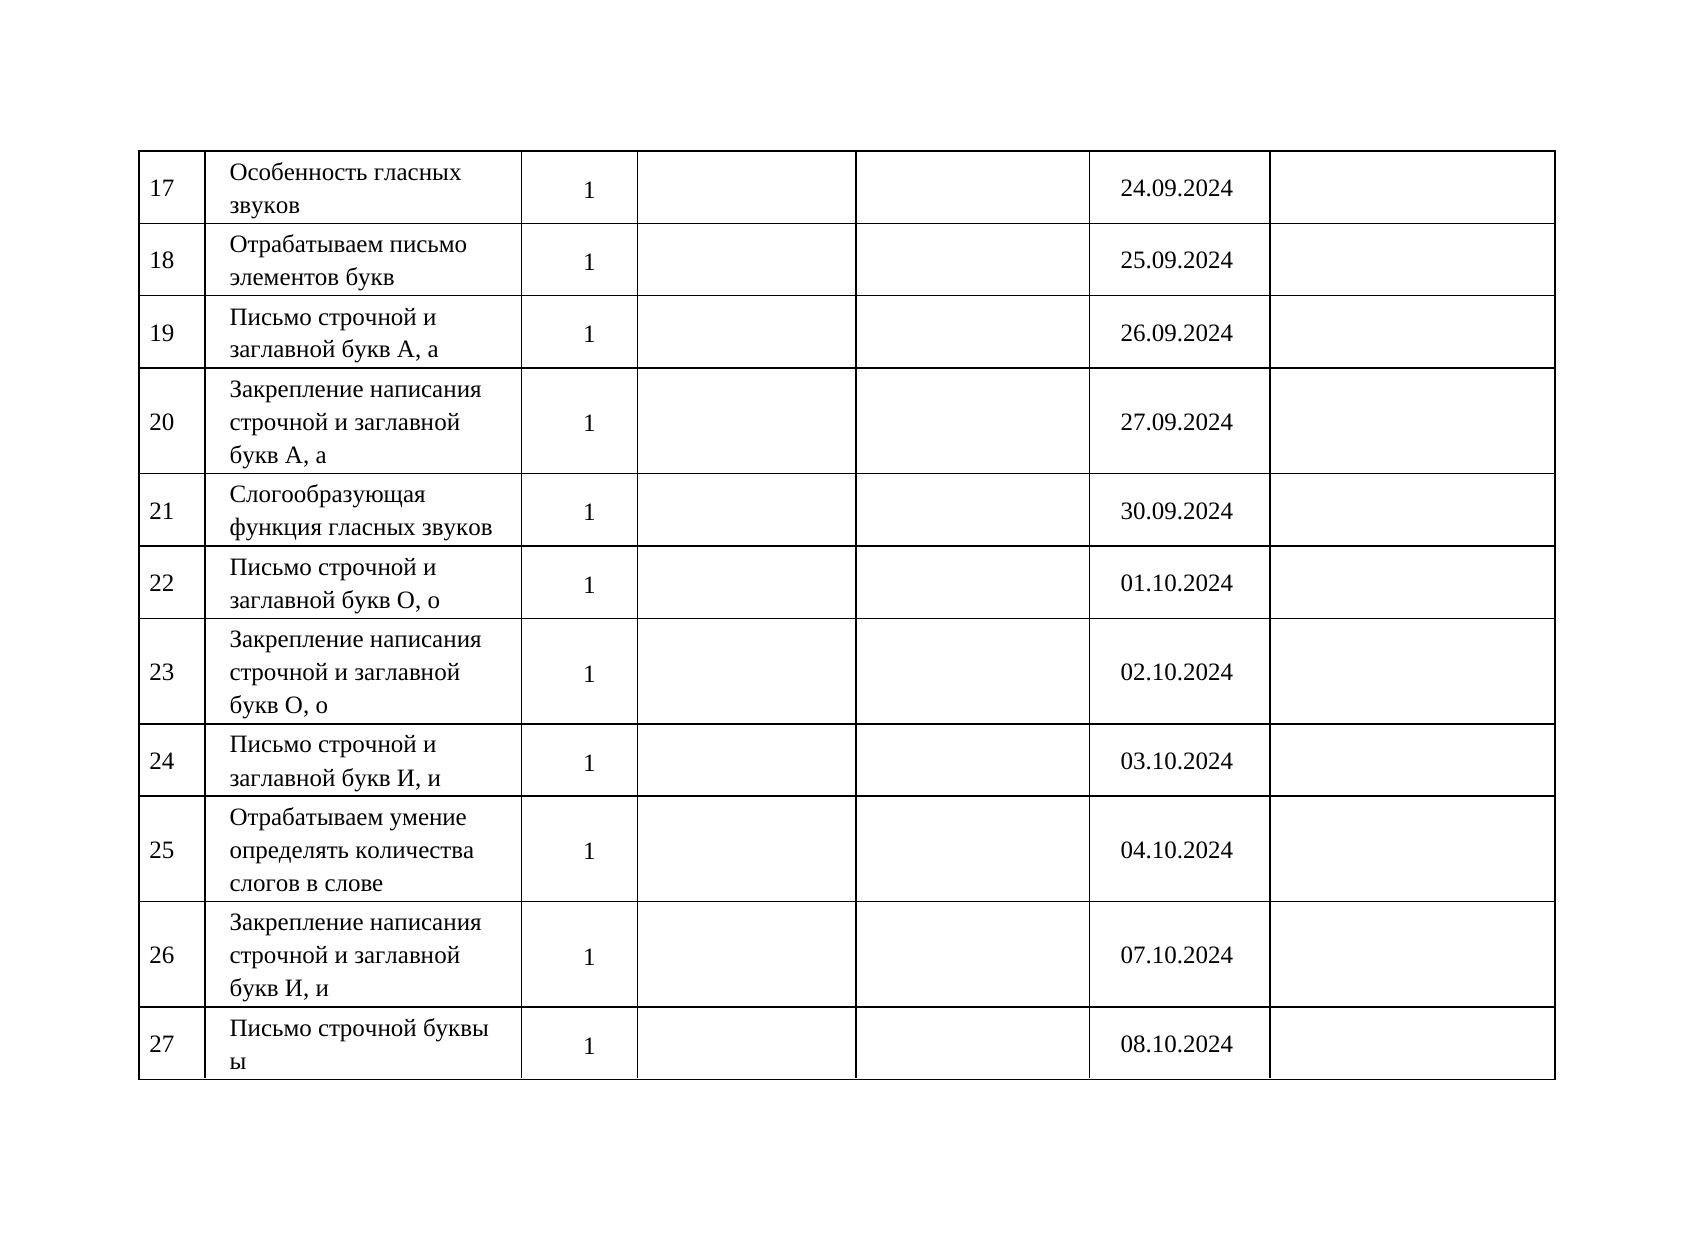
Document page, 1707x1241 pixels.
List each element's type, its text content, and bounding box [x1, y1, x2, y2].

table_cell [638, 1008, 855, 1078]
table_cell [1271, 474, 1554, 545]
table_cell 18 [140, 224, 204, 295]
table_cell 20 [140, 369, 204, 473]
table_cell [1271, 547, 1554, 617]
table_cell [1271, 619, 1554, 723]
table_cell 1 [522, 474, 637, 545]
table_cell [1271, 902, 1554, 1006]
table_cell [857, 797, 1089, 901]
table_cell [1271, 797, 1554, 901]
table_cell 30.09.2024 [1090, 474, 1269, 545]
table_cell 25.09.2024 [1090, 224, 1269, 295]
table_cell Закрепление написания строчной и заглавной букв О, о [206, 619, 521, 723]
table_cell 1 [522, 152, 637, 222]
table_cell 08.10.2024 [1090, 1008, 1269, 1078]
table_cell [1271, 152, 1554, 222]
table_cell [638, 725, 855, 795]
table_cell [638, 619, 855, 723]
table_cell [1271, 224, 1554, 295]
table_cell Особенность гласных звуков [206, 152, 521, 222]
table_cell 1 [522, 369, 637, 473]
table_cell [1271, 725, 1554, 795]
table_cell Письмо строчной и заглавной букв А, а [206, 296, 521, 367]
table_cell [857, 474, 1089, 545]
table_cell [857, 1008, 1089, 1078]
table_cell [638, 224, 855, 295]
table_cell 23 [140, 619, 204, 723]
table_cell [638, 296, 855, 367]
table_cell Отрабатываем письмо элементов букв [206, 224, 521, 295]
table_cell 1 [522, 224, 637, 295]
table_cell 01.10.2024 [1090, 547, 1269, 617]
table_cell 21 [140, 474, 204, 545]
table_cell 1 [522, 725, 637, 795]
table_cell 25 [140, 797, 204, 901]
table_cell [638, 369, 855, 473]
table_cell [1271, 369, 1554, 473]
table_cell [857, 296, 1089, 367]
table_cell [638, 797, 855, 901]
table_cell [638, 474, 855, 545]
table_cell 03.10.2024 [1090, 725, 1269, 795]
table_cell [857, 369, 1089, 473]
table_cell 27 [140, 1008, 204, 1078]
table_cell 17 [140, 152, 204, 222]
table_cell 26 [140, 902, 204, 1006]
table_cell 19 [140, 296, 204, 367]
table_cell Письмо строчной буквы ы [206, 1008, 521, 1078]
table_cell [857, 547, 1089, 617]
table_cell Закрепление написания строчной и заглавной букв И, и [206, 902, 521, 1006]
table_cell Письмо строчной и заглавной букв И, и [206, 725, 521, 795]
table_cell [1271, 296, 1554, 367]
table_cell 1 [522, 902, 637, 1006]
table_cell 04.10.2024 [1090, 797, 1269, 901]
table_cell [638, 547, 855, 617]
table_cell 1 [522, 797, 637, 901]
table_cell Письмо строчной и заглавной букв О, о [206, 547, 521, 617]
table_cell [857, 725, 1089, 795]
table_cell Отрабатываем умение определять количества слогов в слове [206, 797, 521, 901]
table_cell 22 [140, 547, 204, 617]
table_cell 1 [522, 296, 637, 367]
table_cell [857, 619, 1089, 723]
table_cell 07.10.2024 [1090, 902, 1269, 1006]
table_cell 1 [522, 619, 637, 723]
table_cell 27.09.2024 [1090, 369, 1269, 473]
table_cell [857, 902, 1089, 1006]
table_cell [638, 902, 855, 1006]
table_cell 1 [522, 547, 637, 617]
table_cell [638, 152, 855, 222]
table_cell 26.09.2024 [1090, 296, 1269, 367]
table_cell [857, 224, 1089, 295]
table_cell Закрепление написания строчной и заглавной букв А, а [206, 369, 521, 473]
table_cell [857, 152, 1089, 222]
table_cell 1 [522, 1008, 637, 1078]
table_cell 24 [140, 725, 204, 795]
table_cell Слогообразующая функция гласных звуков [206, 474, 521, 545]
table_cell 24.09.2024 [1090, 152, 1269, 222]
table_cell 02.10.2024 [1090, 619, 1269, 723]
table_cell [1271, 1008, 1554, 1078]
